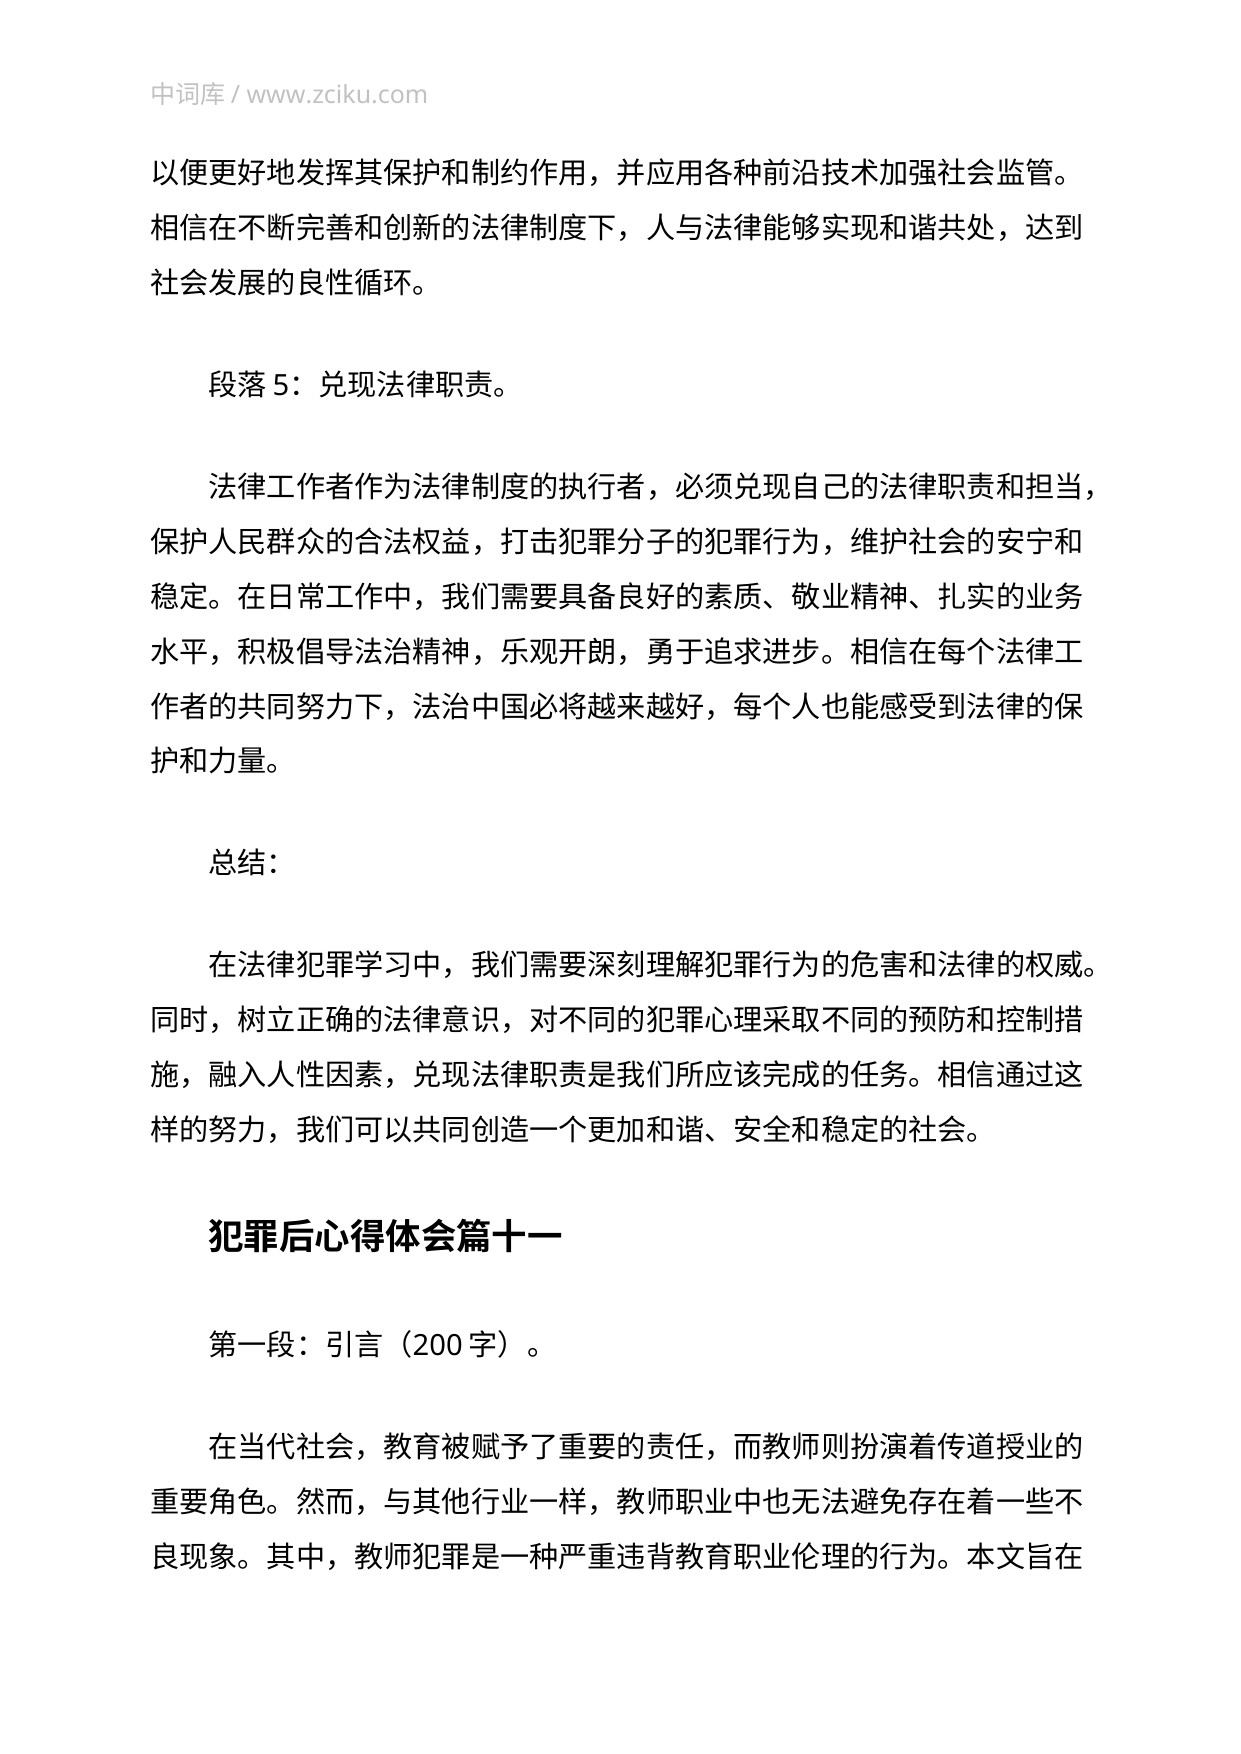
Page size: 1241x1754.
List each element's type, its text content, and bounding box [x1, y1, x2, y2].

text 法律工作者作为法律制度的执行者，必须兑现自己的法律职责和担当，保护人民群众的合法权益，打击犯罪分子的犯罪行为，维护社会的安宁和稳定。在日常工作中，我们需要具备良好的素质、敬业精神、扎实的业务水平，积极倡导法治精神，乐观开朗，勇于追求进步。相信在每个法律工作者的共同努力下，法治中国必将越来越好，每个人也能感受到法律的保护和力量。 [150, 463, 1090, 780]
text 犯罪后心得体会篇十一 [150, 1208, 1090, 1259]
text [150, 1423, 1090, 1576]
text 段落5：兑现法律职责。 [150, 362, 1090, 404]
text 在法律犯罪学习中，我们需要深刻理解犯罪行为的危害和法律的权威。同时，树立正确的法律意识，对不同的犯罪心理采取不同的预防和控制措施，融入人性因素，兑现法律职责是我们所应该完成的任务。相信通过这样的努力，我们可以共同创造一个更加和谐、安全和稳定的社会。 [150, 942, 1090, 1148]
text 总结： [150, 840, 1090, 882]
text 第一段：引言（200字）。 [150, 1321, 1090, 1364]
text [150, 150, 1090, 302]
